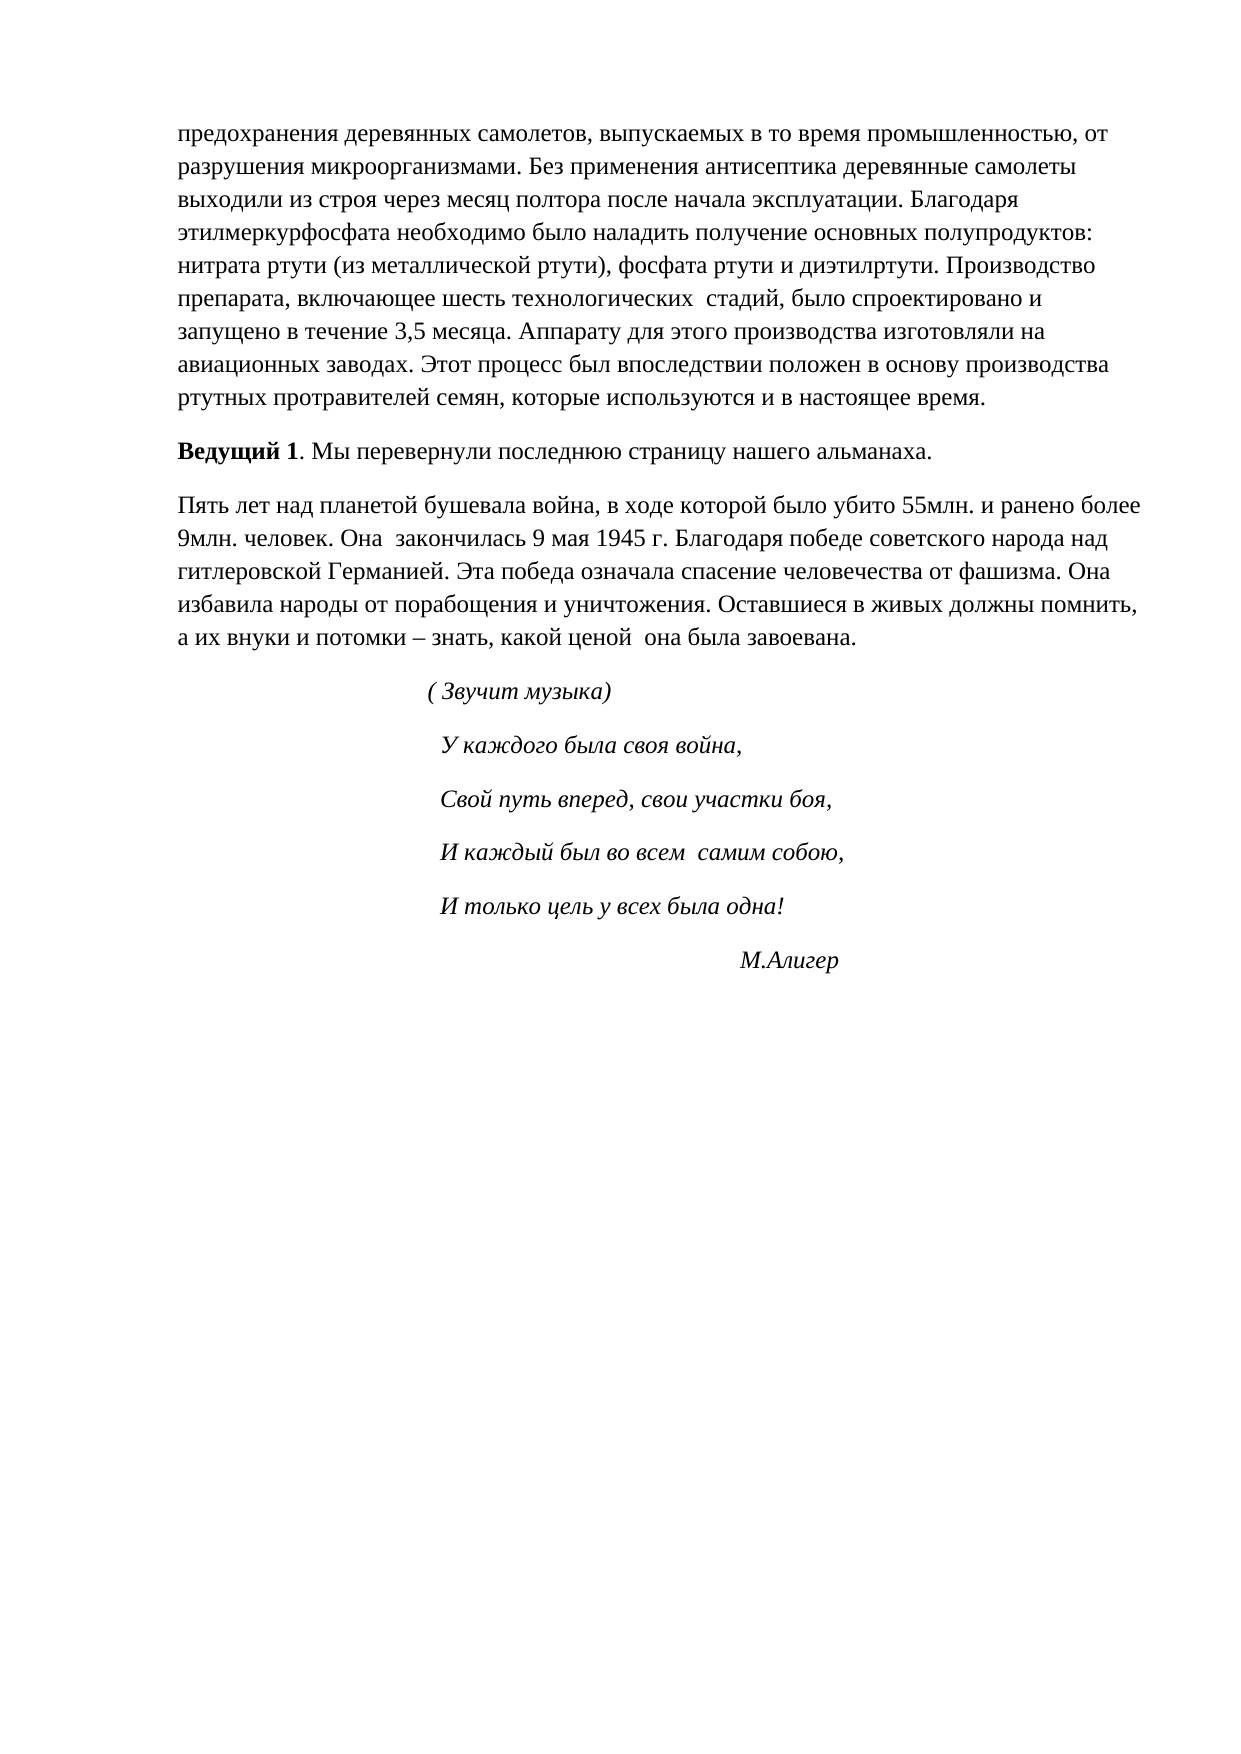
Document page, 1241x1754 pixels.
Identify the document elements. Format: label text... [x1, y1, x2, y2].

text ( Звучит музыка) [177, 676, 1152, 705]
text Ведущий 1. Мы перевернули последнюю страницу нашего альманаха. [177, 436, 1152, 465]
text И каждый был во всем самим собою, [177, 837, 1152, 866]
text Свой путь вперед, свои участки боя, [177, 784, 1152, 812]
text М.Алигер [177, 945, 1152, 974]
text И только цель у всех была одна! [177, 891, 1152, 920]
text Пять лет над планетой бушевала война, в ходе которой было убито 55млн. и ранено более 9млн. человек. Она закончилась 9 мая 1945 г. Благодаря победе советского народа над гитлеровской Германией. Эта победа означала спасение человечества от фашизма. Она избавила народы от порабощения и уничтожения. Оставшиеся в живых должны помнить, а их внуки и потомки – знать, какой ценой она была завоевана. [177, 490, 1152, 651]
text У каждого была своя война, [177, 730, 1152, 758]
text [177, 118, 1152, 411]
